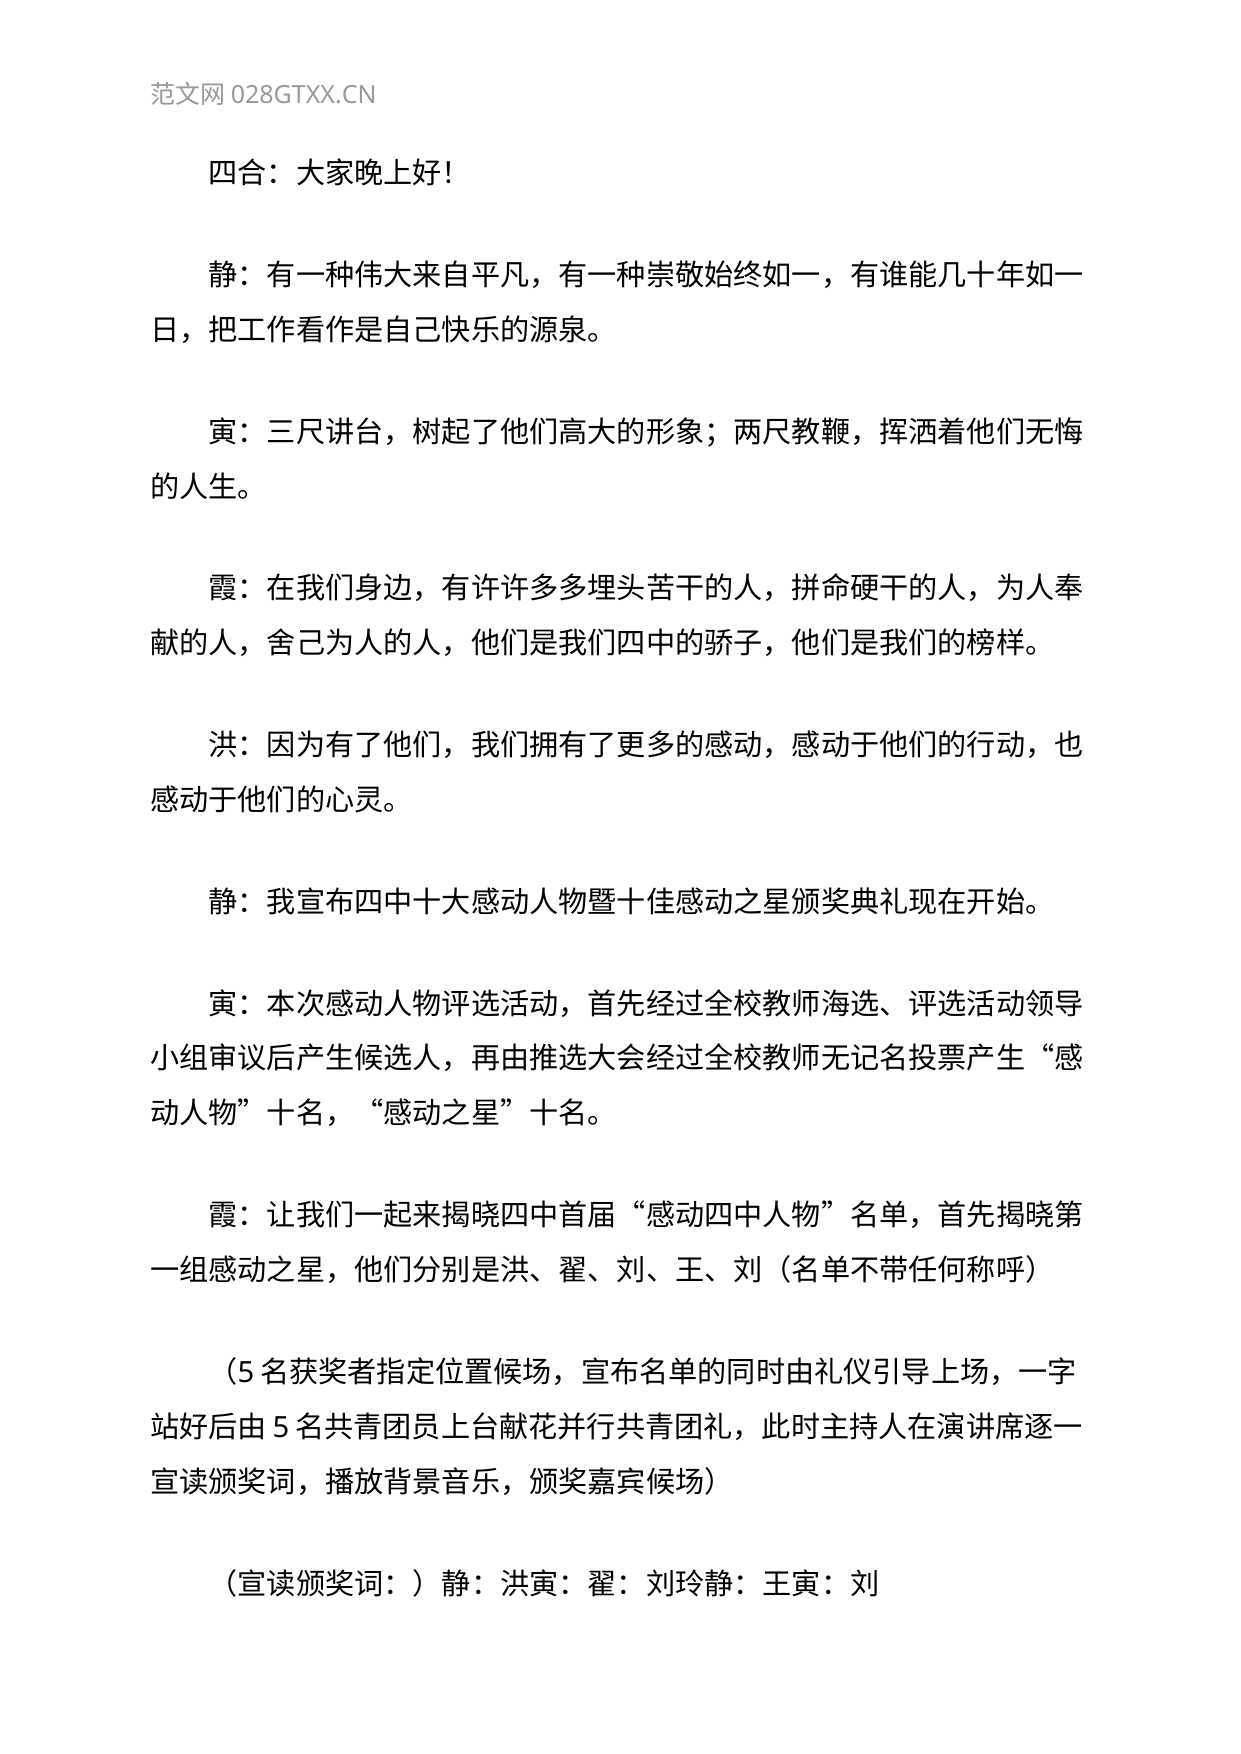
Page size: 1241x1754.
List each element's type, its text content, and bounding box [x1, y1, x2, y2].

text 洪：因为有了他们，我们拥有了更多的感动，感动于他们的行动，也感动于他们的心灵。 [150, 722, 1090, 819]
text （宣读颁奖词：）静：洪寅：翟：刘玲静：王寅：刘 [150, 1560, 1090, 1602]
text 静：我宣布四中十大感动人物暨十佳感动之星颁奖典礼现在开始。 [150, 878, 1090, 921]
text 四合：大家晚上好！ [150, 150, 1090, 192]
text 寅：本次感动人物评选活动，首先经过全校教师海选、评选活动领导小组审议后产生候选人，再由推选大会经过全校教师无记名投票产生“感动人物”十名，“感动之星”十名。 [150, 980, 1090, 1132]
text （5名获奖者指定位置候场，宣布名单的同时由礼仪引导上场，一字站好后由5名共青团员上台献花并行共青团礼，此时主持人在演讲席逐一宣读颁奖词，播放背景音乐，颁奖嘉宾候场） [150, 1348, 1090, 1501]
text 霞：让我们一起来揭晓四中首届“感动四中人物”名单，首先揭晓第一组感动之星，他们分别是洪、翟、刘、王、刘（名单不带任何称呼） [150, 1192, 1090, 1289]
text 寅：三尺讲台，树起了他们高大的形象；两尺教鞭，挥洒着他们无悔的人生。 [150, 408, 1090, 506]
text 静：有一种伟大来自平凡，有一种崇敬始终如一，有谁能几十年如一日，把工作看作是自己快乐的源泉。 [150, 252, 1090, 349]
text 霞：在我们身边，有许许多多埋头苦干的人，拼命硬干的人，为人奉献的人，舍己为人的人，他们是我们四中的骄子，他们是我们的榜样。 [150, 565, 1090, 662]
